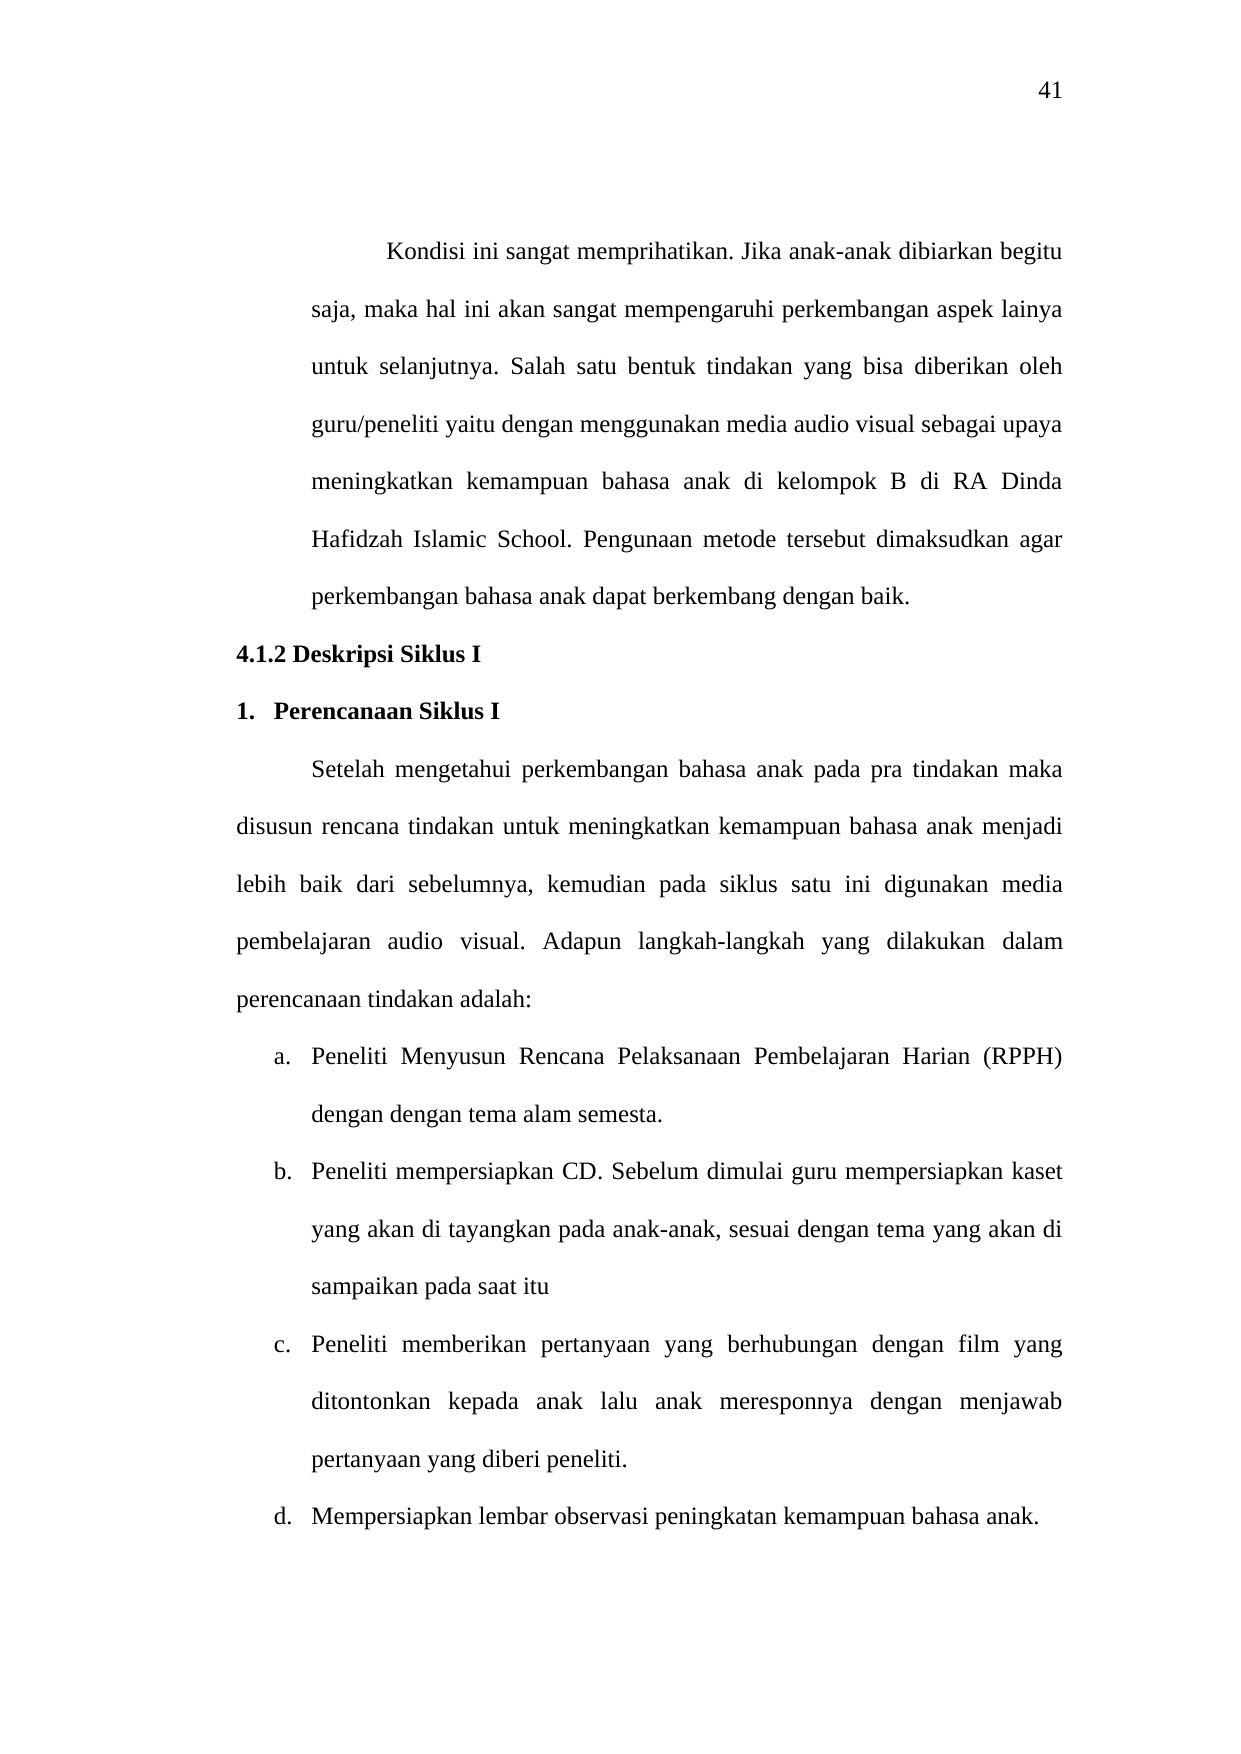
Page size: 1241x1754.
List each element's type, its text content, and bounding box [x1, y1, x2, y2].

list Peneliti memberikan pertanyaan yang berhubungan dengan film yang ditontonkan kepada anak lalu anak meresponnya dengan menjawab pertanyaan yang diberi peneliti. [274, 1329, 1063, 1472]
list Setelah mengetahui perkembangan bahasa anak pada pra tindakan maka disusun rencana tindakan untuk meningkatkan kemampuan bahasa anak menjadi lebih baik dari sebelumnya, kemudian pada siklus satu ini digunakan media pembelajaran audio visual. Adapun langkah-langkah yang dilakukan dalam perencanaan tindakan adalah: [236, 754, 1063, 1012]
text Kondisi ini sangat memprihatikan. Jika anak-anak dibiarkan begitu saja, maka hal ini akan sangat mempengaruhi perkembangan aspek lainya untuk selanjutnya. Salah satu bentuk tindakan yang bisa diberikan oleh guru/peneliti yaitu dengan menggunakan media audio visual sebagai upaya meningkatkan kemampuan bahasa anak di kelompok B di RA Dinda Hafidzah Islamic School. Pengunaan metode tersebut dimaksudkan agar perkembangan bahasa anak dapat berkembang dengan baik. [311, 236, 1063, 610]
list Mempersiapkan lembar observasi peningkatan kemampuan bahasa anak. [274, 1501, 1063, 1530]
list Peneliti Menyusun Rencana Pelaksanaan Pembelajaran Harian (RPPH) dengan dengan tema alam semesta. [274, 1041, 1063, 1127]
list Perencanaan Siklus I [236, 696, 1063, 725]
list Peneliti mempersiapkan CD. Sebelum dimulai guru mempersiapkan kaset yang akan di tayangkan pada anak-anak, sesuai dengan tema yang akan di sampaikan pada saat itu [274, 1156, 1063, 1300]
text 4.1.2 Deskripsi Siklus I [236, 639, 1063, 667]
